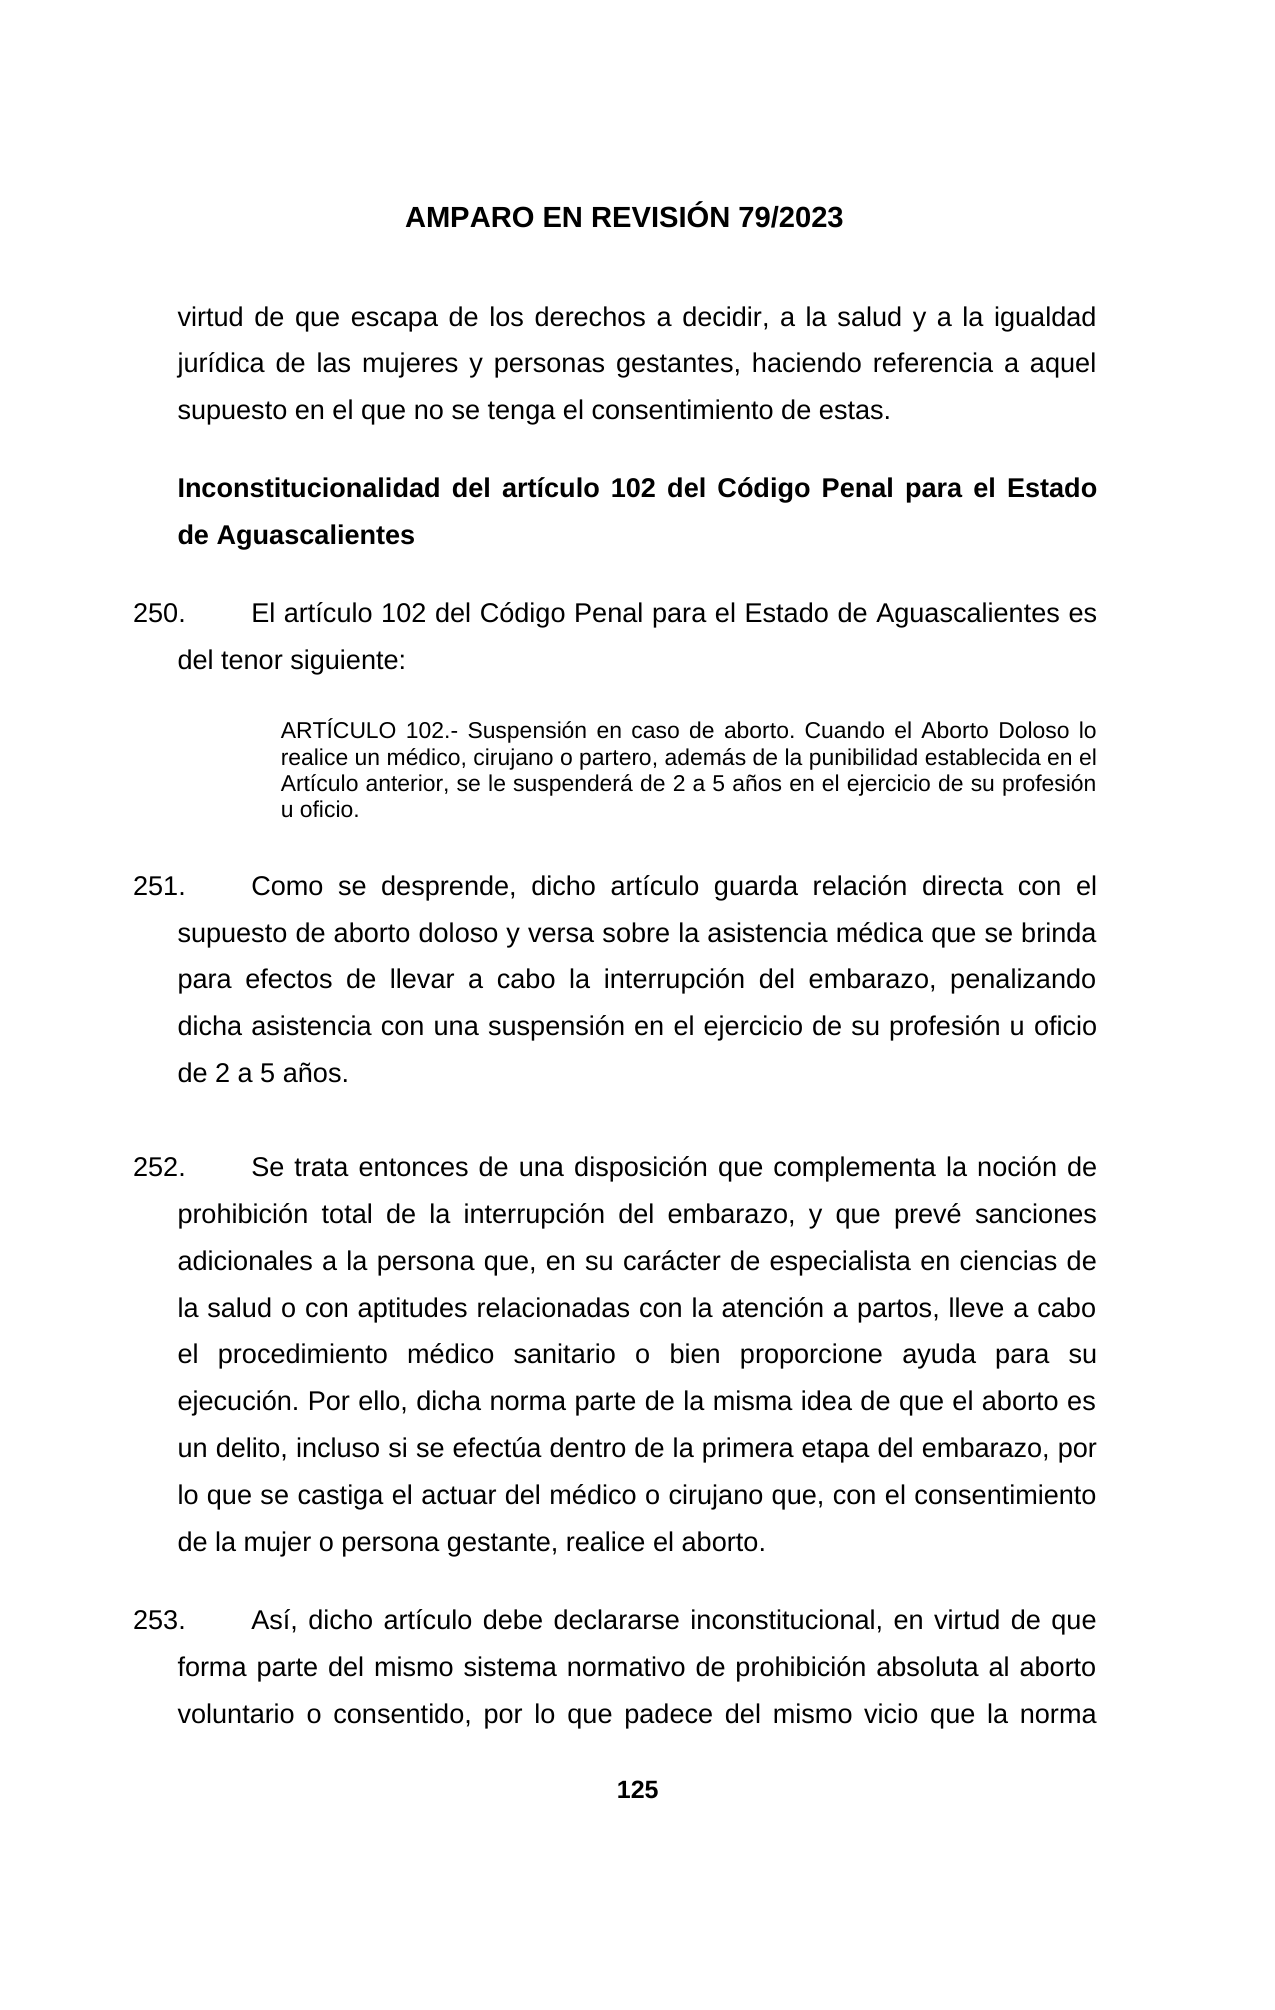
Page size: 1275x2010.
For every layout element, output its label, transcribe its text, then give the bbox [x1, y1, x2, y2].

text ARTÍCULO 102.- Suspensión en caso de aborto. Cuando el Aborto Doloso lo realice un médico, cirujano o partero, además de la punibilidad establecida en el Artículo anterior, se le suspenderá de 2 a 5 años en el ejercicio de su profesión u oficio. [281, 717, 1098, 823]
list Se trata entonces de una disposición que complementa la noción de prohibición total de la interrupción del embarazo, y que prevé sanciones adicionales a la persona que, en su carácter de especialista en ciencias de la salud o con aptitudes relacionadas con la atención a partos, lleve a cabo el procedimiento médico sanitario o bien proporcione ayuda para su ejecución. Por ello, dicha norma parte de la misma idea de que el aborto es un delito, incluso si se efectúa dentro de la primera etapa del embarazo, por lo que se castiga el actuar del médico o cirujano que, con el consentimiento de la mujer o persona gestante, realice el aborto. [133, 1151, 1098, 1557]
text Inconstitucionalidad del artículo 102 del Código Penal para el Estado de Aguascalientes [177, 472, 1098, 551]
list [133, 1604, 1098, 1729]
list El artículo 102 del Código Penal para el Estado de Aguascalientes es del tenor siguiente: [133, 597, 1098, 675]
list Como se desprende, dicho artículo guarda relación directa con el supuesto de aborto doloso y versa sobre la asistencia médica que se brinda para efectos de llevar a cabo la interrupción del embarazo, penalizando dicha asistencia con una suspensión en el ejercicio de su profesión u oficio de 2 a 5 años. [133, 870, 1098, 1088]
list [133, 301, 1098, 426]
